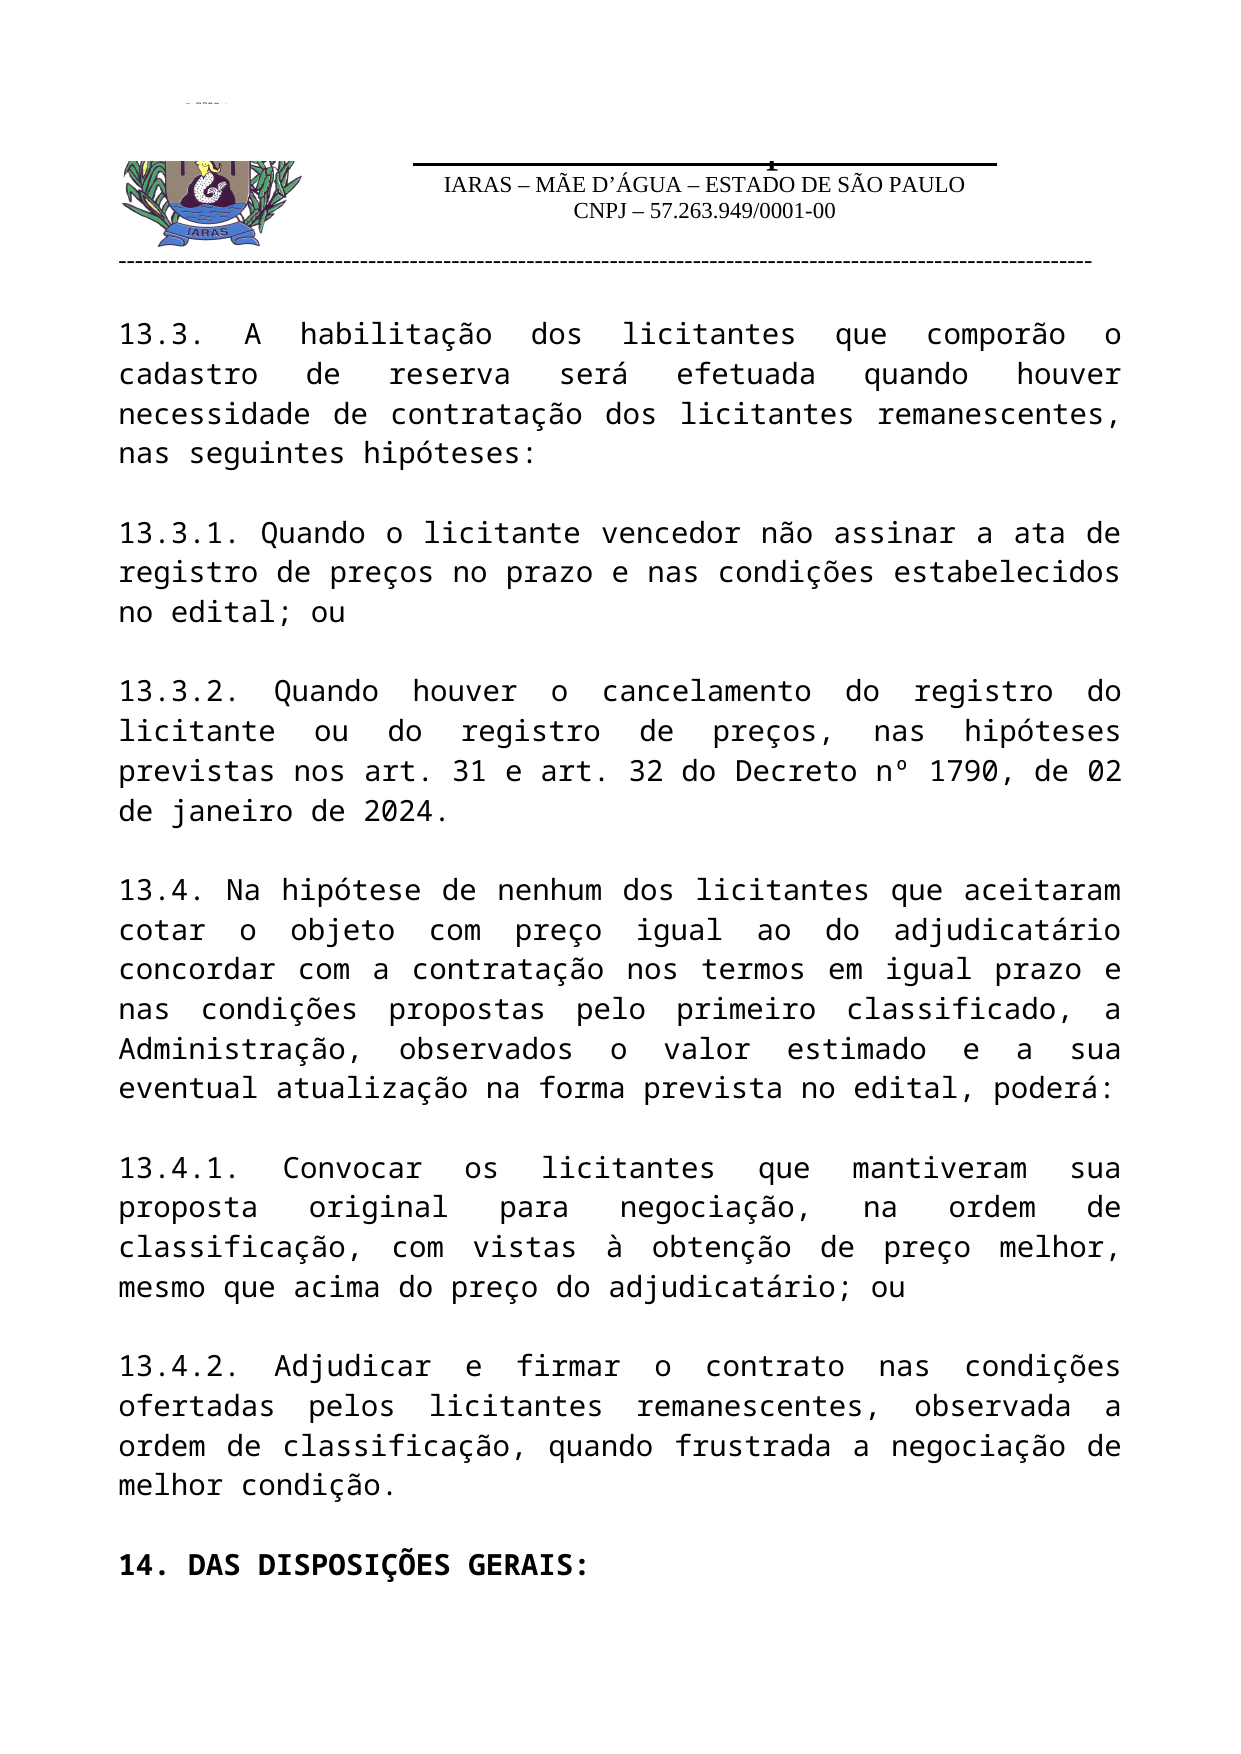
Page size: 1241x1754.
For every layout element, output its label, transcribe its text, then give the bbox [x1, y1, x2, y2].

list 13.4.1. Convocar os licitantes que mantiveram sua proposta original para negociação, na ordem de classificação, com vistas à obtenção de preço melhor, mesmo que acima do preço do adjudicatário; ou [118, 1147, 1122, 1306]
list 13.3.2. Quando houver o cancelamento do registro do licitante ou do registro de preços, nas hipóteses previstas nos art. 31 e art. 32 do Decreto nº 1790, de 02 de janeiro de 2024. [118, 671, 1122, 829]
text 14. DAS DISPOSIÇÕES GERAIS: [118, 1544, 1122, 1583]
list 13.4. Na hipótese de nenhum dos licitantes que aceitaram cotar o objeto com preço igual ao do adjudicatário concordar com a contratação nos termos em igual prazo e nas condições propostas pelo primeiro classificado, a Administração, observados o valor estimado e a sua eventual atualização na forma prevista no edital, poderá: [118, 869, 1122, 1107]
list 13.3.1. Quando o licitante vencedor não assinar a ata de registro de preços no prazo e nas condições estabelecidos no edital; ou [118, 512, 1122, 631]
list 13.3. A habilitação dos licitantes que comporão o cadastro de reserva será efetuada quando houver necessidade de contratação dos licitantes remanescentes, nas seguintes hipóteses: [118, 313, 1122, 472]
list 13.4.2. Adjudicar e firmar o contrato nas condições ofertadas pelos licitantes remanescentes, observada a ordem de classificação, quando frustrada a negociação de melhor condição. [118, 1345, 1122, 1504]
picture [118, 161, 306, 251]
